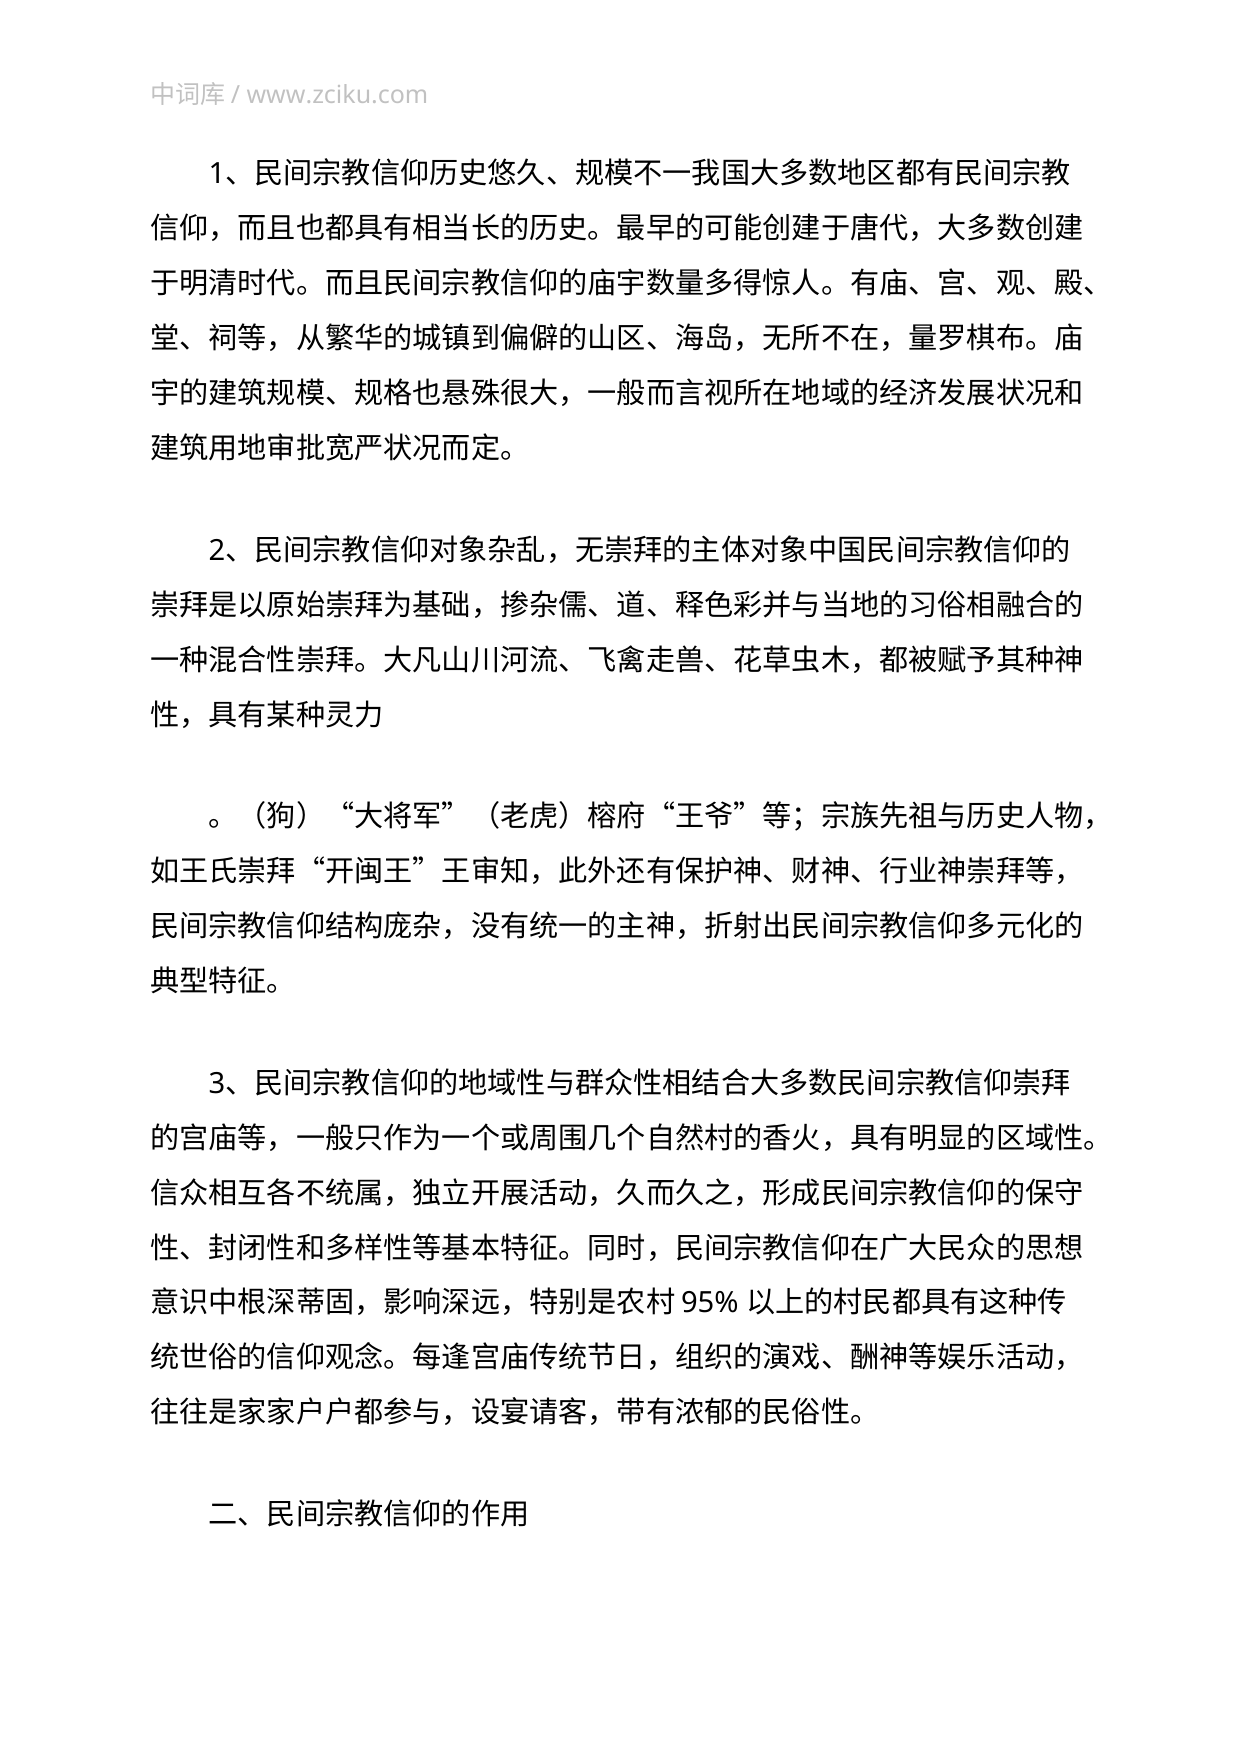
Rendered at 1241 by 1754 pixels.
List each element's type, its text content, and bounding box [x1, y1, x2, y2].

text 二、民间宗教信仰的作用 [150, 1491, 1090, 1533]
text 3、民间宗教信仰的地域性与群众性相结合大多数民间宗教信仰崇拜的宫庙等，一般只作为一个或周围几个自然村的香火，具有明显的区域性。信众相互各不统属，独立开展活动，久而久之，形成民间宗教信仰的保守性、封闭性和多样性等基本特征。同时，民间宗教信仰在广大民众的思想意识中根深蒂固，影响深远，特别是农村95% 以上的村民都具有这种传统世俗的信仰观念。每逢宫庙传统节日，组织的演戏、酬神等娱乐活动，往往是家家户户都参与，设宴请客，带有浓郁的民俗性。 [150, 1059, 1090, 1431]
text 1、民间宗教信仰历史悠久、规模不一我国大多数地区都有民间宗教信仰，而且也都具有相当长的历史。最早的可能创建于唐代，大多数创建于明清时代。而且民间宗教信仰的庙宇数量多得惊人。有庙、宫、观、殿、堂、祠等，从繁华的城镇到偏僻的山区、海岛，无所不在，量罗棋布。庙宇的建筑规模、规格也悬殊很大，一般而言视所在地域的经济发展状况和建筑用地审批宽严状况而定。 [150, 150, 1090, 467]
text 。（狗）“大将军”（老虎）榕府“王爷”等；宗族先祖与历史人物，如王氏崇拜“开闽王”王审知，此外还有保护神、财神、行业神崇拜等，民间宗教信仰结构庞杂，没有统一的主神，折射出民间宗教信仰多元化的典型特征。 [150, 793, 1090, 1000]
text 2、民间宗教信仰对象杂乱，无崇拜的主体对象中国民间宗教信仰的崇拜是以原始崇拜为基础，掺杂儒、道、释色彩并与当地的习俗相融合的一种混合性崇拜。大凡山川河流、飞禽走兽、花草虫木，都被赋予其种神性，具有某种灵力 [150, 526, 1090, 733]
